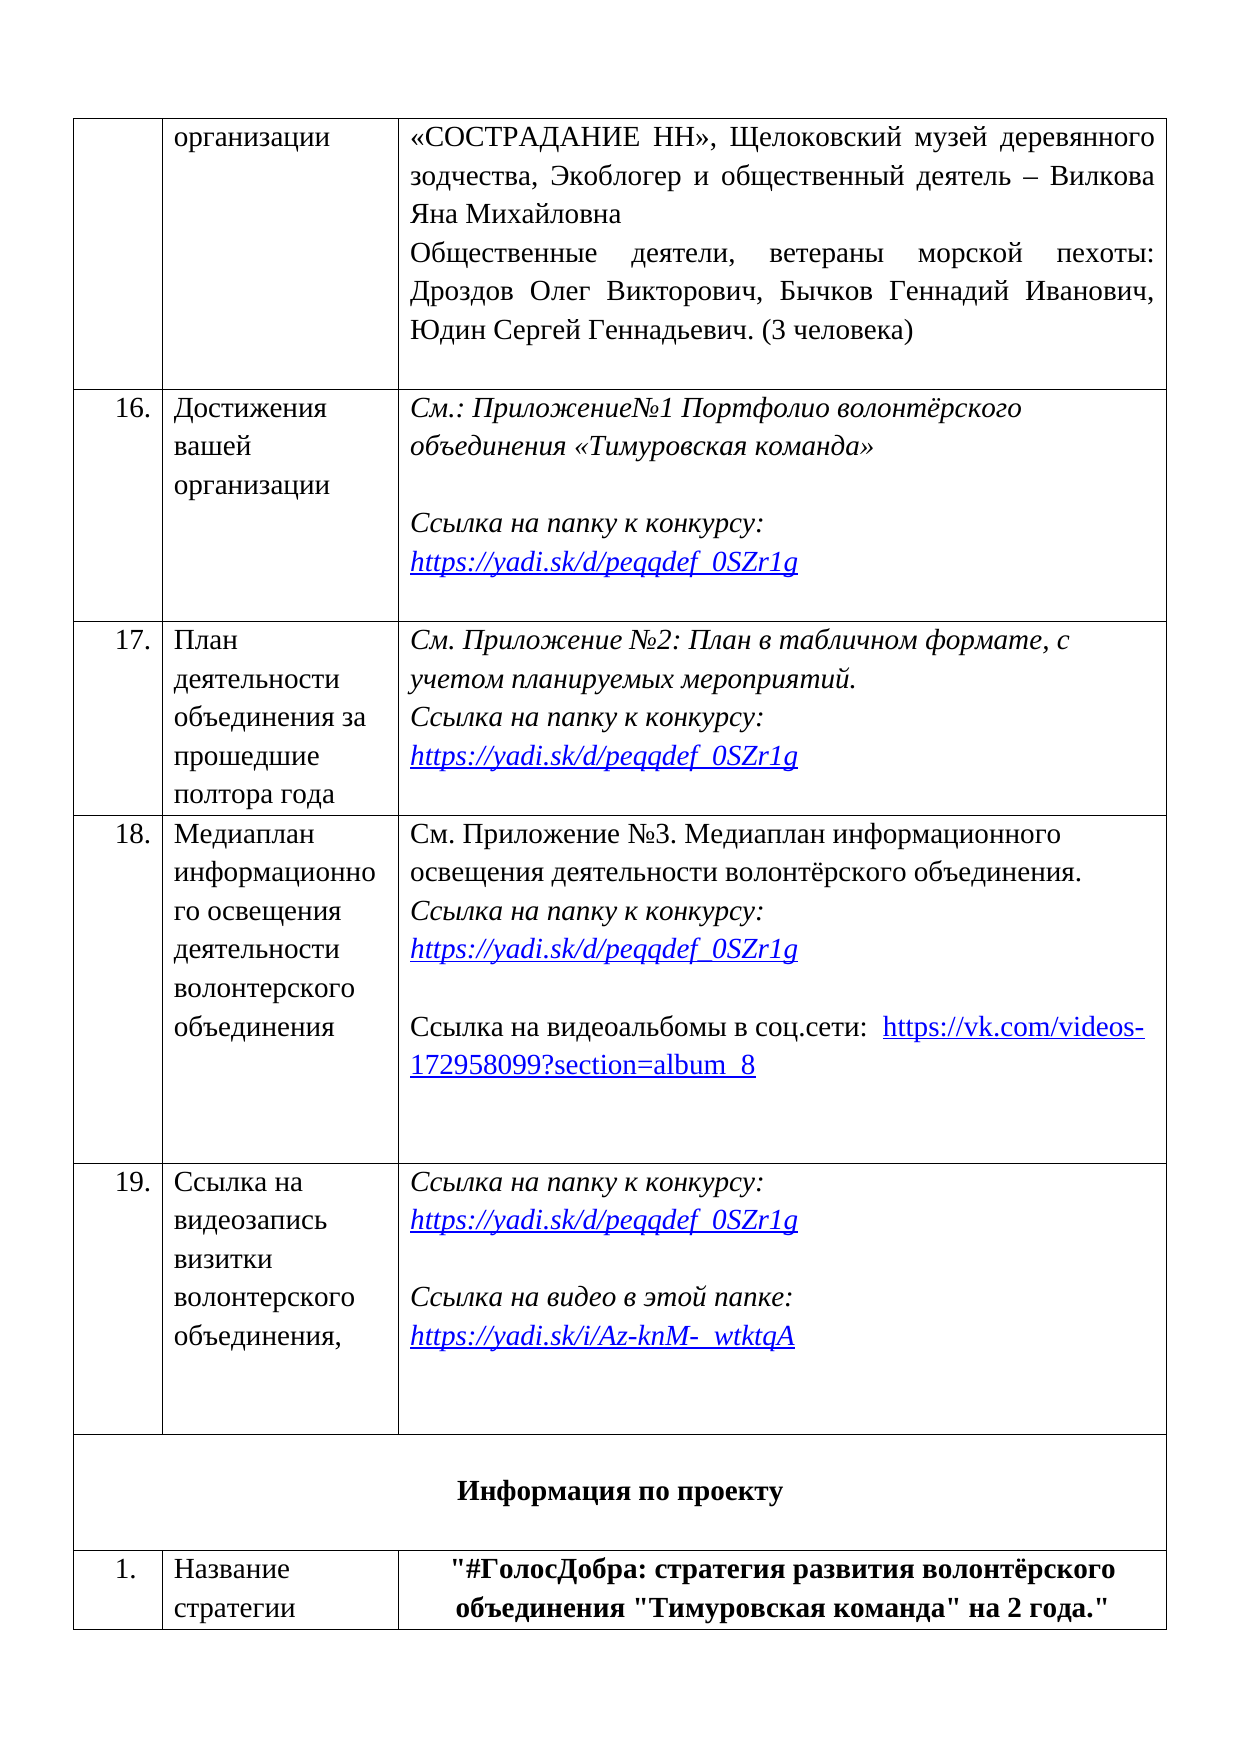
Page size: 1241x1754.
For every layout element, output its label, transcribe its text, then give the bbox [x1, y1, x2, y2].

table_cell [74, 1164, 162, 1434]
table_cell См. Приложение №2: План в табличном формате, с учетом планируемых мероприятий. Ссылка на папку к конкурсу: https://yadi.sk/d/peqqdef_0SZr1g [399, 622, 1166, 815]
table_cell [74, 622, 162, 815]
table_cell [163, 119, 398, 389]
table_cell Информация по проекту [74, 1435, 1166, 1550]
table_cell См.: Приложение№1 Портфолио волонтёрского объединения «Тимуровская команда» Ссылка на папку к конкурсу: https://yadi.sk/d/peqqdef_0SZr1g [399, 390, 1166, 621]
table_cell Ссылка на видеозапись визитки волонтерского объединения, [163, 1164, 398, 1434]
table_cell [74, 816, 162, 1163]
table_cell [74, 1551, 162, 1628]
table_cell [74, 119, 162, 389]
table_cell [399, 1551, 1166, 1628]
table_cell [74, 390, 162, 621]
table_cell Достижения вашей организации [163, 390, 398, 621]
table_cell Медиаплан информационного освещения деятельности волонтерского объединения [163, 816, 398, 1163]
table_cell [399, 119, 1166, 389]
table_cell Ссылка на папку к конкурсу: https://yadi.sk/d/peqqdef_0SZr1g Ссылка на видео в этой папке: https://yadi.sk/i/Az-knM-_wtktqA [399, 1164, 1166, 1434]
table_cell План деятельности объединения за прошедшие полтора года [163, 622, 398, 815]
table_cell См. Приложение №3. Медиаплан информационного освещения деятельности волонтёрского объединения. Ссылка на папку к конкурсу: https://yadi.sk/d/peqqdef_0SZr1g Ссылка на видеоальбомы в соц.сети: https://vk.com/videos-172958099?section=album_8 [399, 816, 1166, 1163]
table_cell Название стратегии [163, 1551, 398, 1628]
